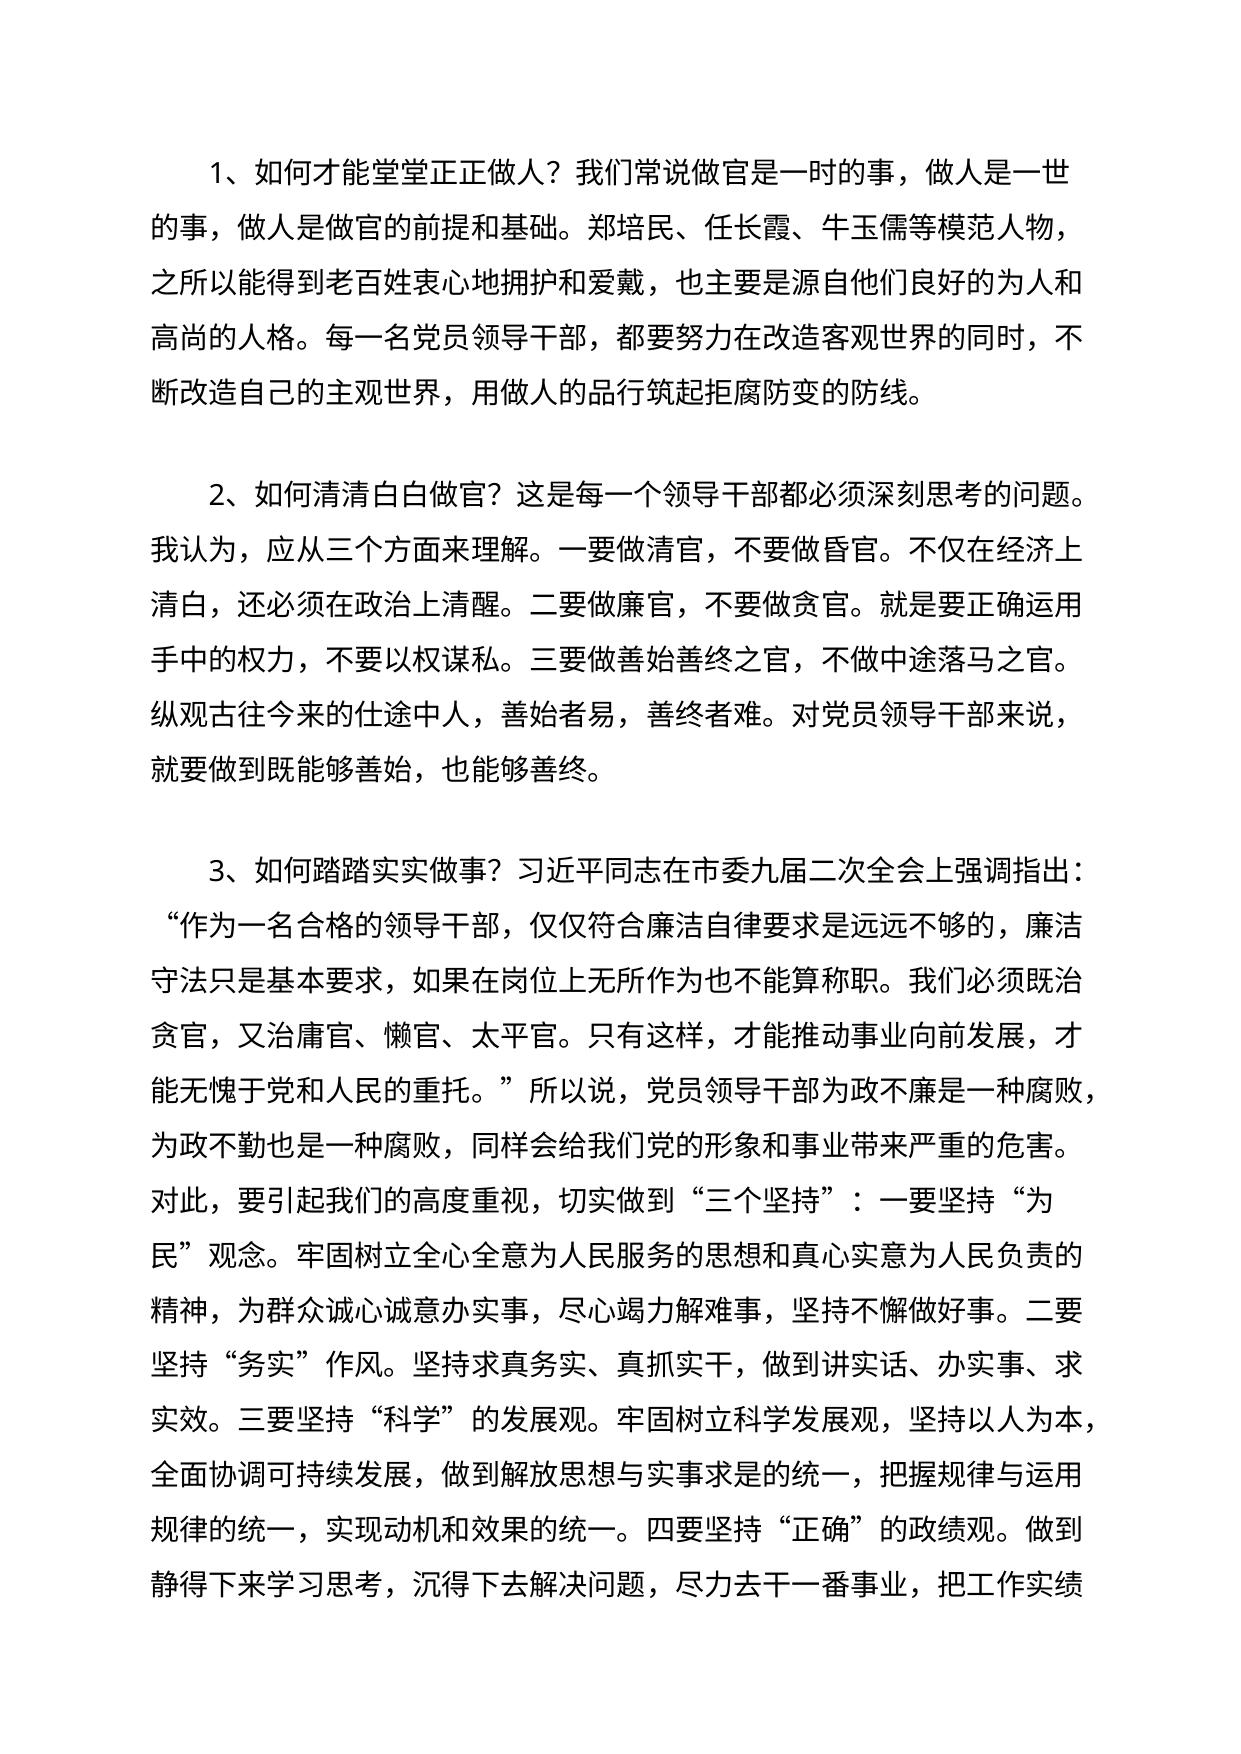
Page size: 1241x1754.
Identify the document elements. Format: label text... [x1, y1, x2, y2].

text 1、如何才能堂堂正正做人？我们常说做官是一时的事，做人是一世的事，做人是做官的前提和基础。郑培民、任长霞、牛玉儒等模范人物，之所以能得到老百姓衷心地拥护和爱戴，也主要是源自他们良好的为人和高尚的人格。每一名党员领导干部，都要努力在改造客观世界的同时，不断改造自己的主观世界，用做人的品行筑起拒腐防变的防线。 [150, 150, 1090, 412]
text 2、如何清清白白做官？这是每一个领导干部都必须深刻思考的问题。我认为，应从三个方面来理解。一要做清官，不要做昏官。不仅在经济上清白，还必须在政治上清醒。二要做廉官，不要做贪官。就是要正确运用手中的权力，不要以权谋私。三要做善始善终之官，不做中途落马之官。纵观古往今来的仕途中人，善始者易，善终者难。对党员领导干部来说，就要做到既能够善始，也能够善终。 [150, 471, 1090, 788]
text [150, 848, 1090, 1604]
